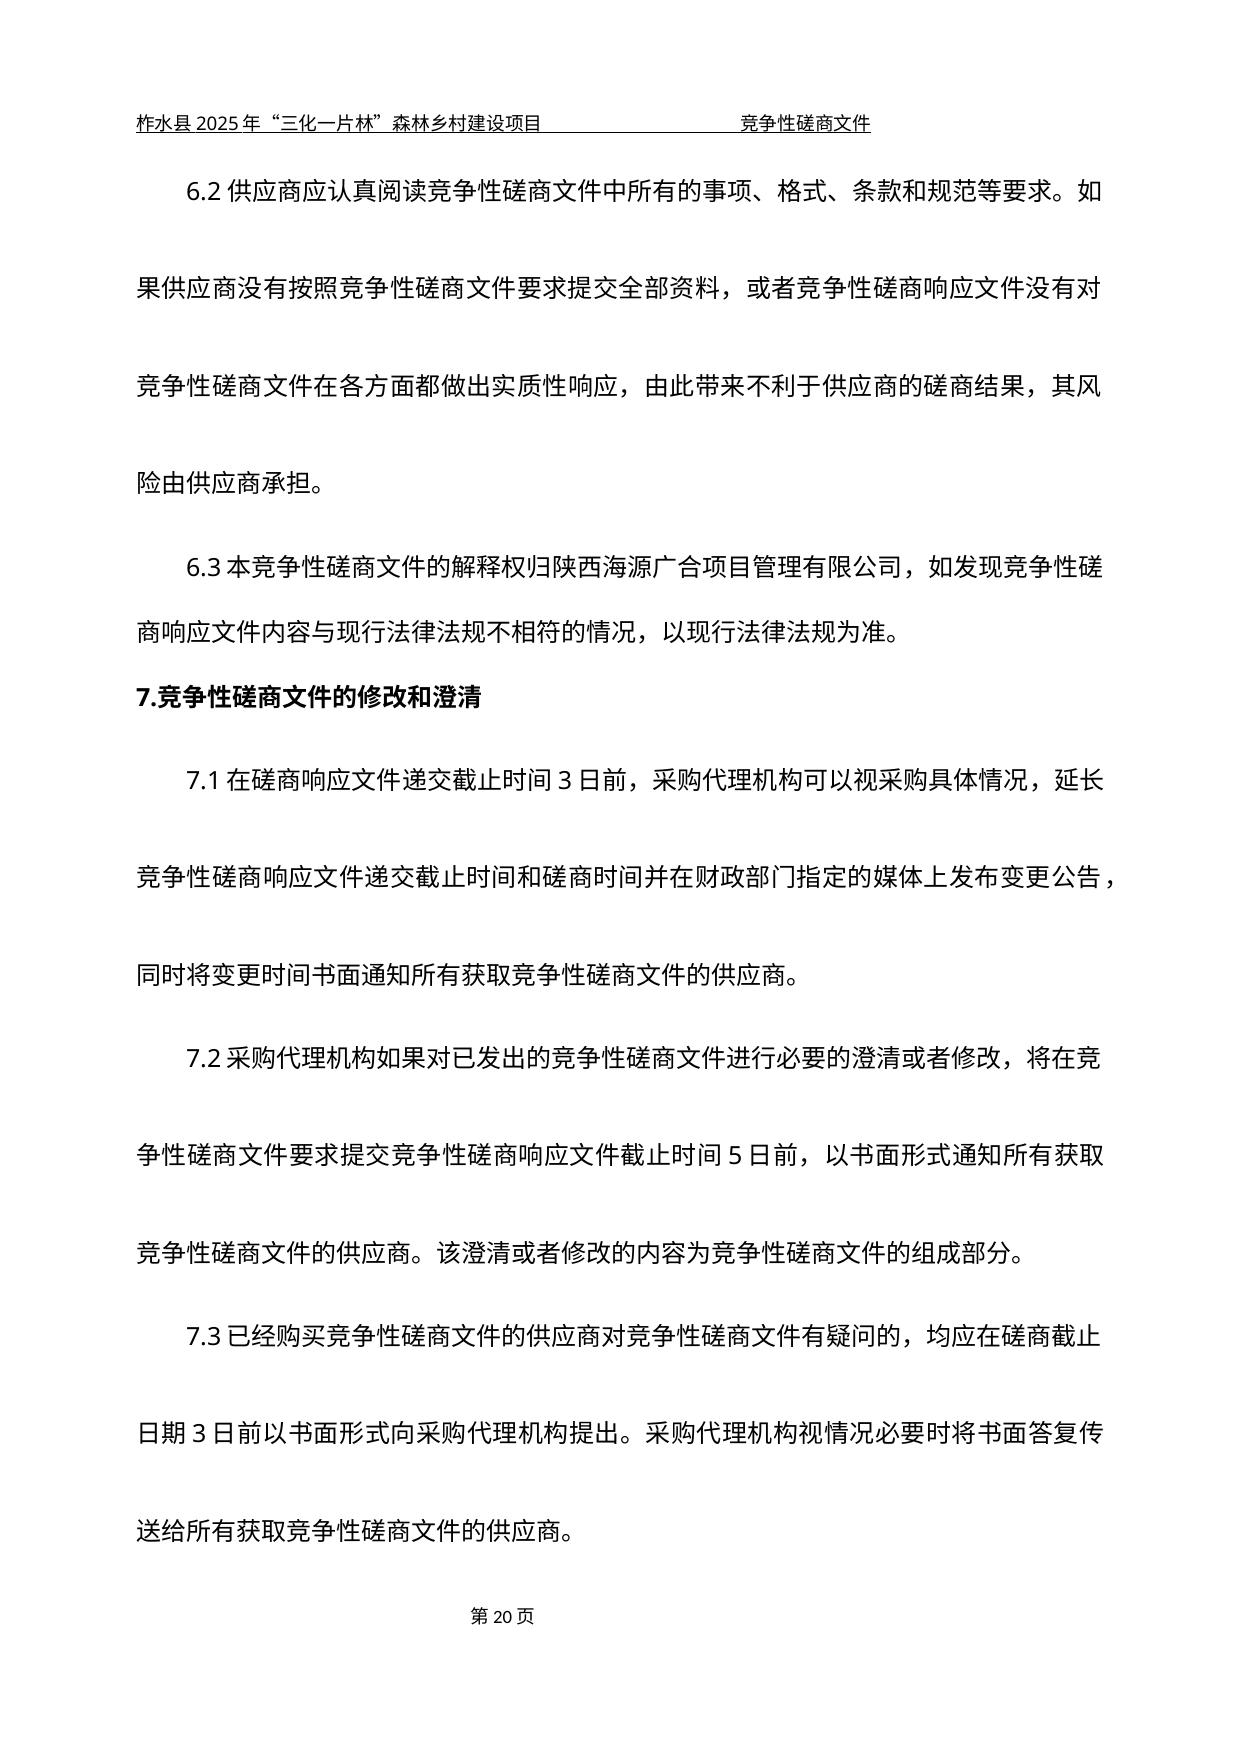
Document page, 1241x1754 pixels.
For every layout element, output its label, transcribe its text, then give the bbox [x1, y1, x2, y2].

text 7.2采购代理机构如果对已发出的竞争性磋商文件进行必要的澄清或者修改，将在竞争性磋商文件要求提交竞争性磋商响应文件截止时间5日前，以书面形式通知所有获取竞争性磋商文件的供应商。该澄清或者修改的内容为竞争性磋商文件的组成部分。 [136, 1024, 1104, 1284]
text 7.1在磋商响应文件递交截止时间3日前，采购代理机构可以视采购具体情况，延长竞争性磋商响应文件递交截止时间和磋商时间并在财政部门指定的媒体上发布变更公告，同时将变更时间书面通知所有获取竞争性磋商文件的供应商。 [136, 746, 1104, 1006]
text 7.竞争性磋商文件的修改和澄清 [136, 663, 1104, 728]
text 6.2 供应商应认真阅读竞争性磋商文件中所有的事项、格式、条款和规范等要求。如果供应商没有按照竞争性磋商文件要求提交全部资料，或者竞争性磋商响应文件没有对竞争性磋商文件在各方面都做出实质性响应，由此带来不利于供应商的磋商结果，其风险由供应商承担。 [136, 157, 1104, 514]
text 6.3本竞争性磋商文件的解释权归陕西海源广合项目管理有限公司，如发现竞争性磋商响应文件内容与现行法律法规不相符的情况，以现行法律法规为准。 [136, 533, 1104, 663]
text 7.3已经购买竞争性磋商文件的供应商对竞争性磋商文件有疑问的，均应在磋商截止日期3日前以书面形式向采购代理机构提出。采购代理机构视情况必要时将书面答复传送给所有获取竞争性磋商文件的供应商。 [136, 1302, 1104, 1562]
